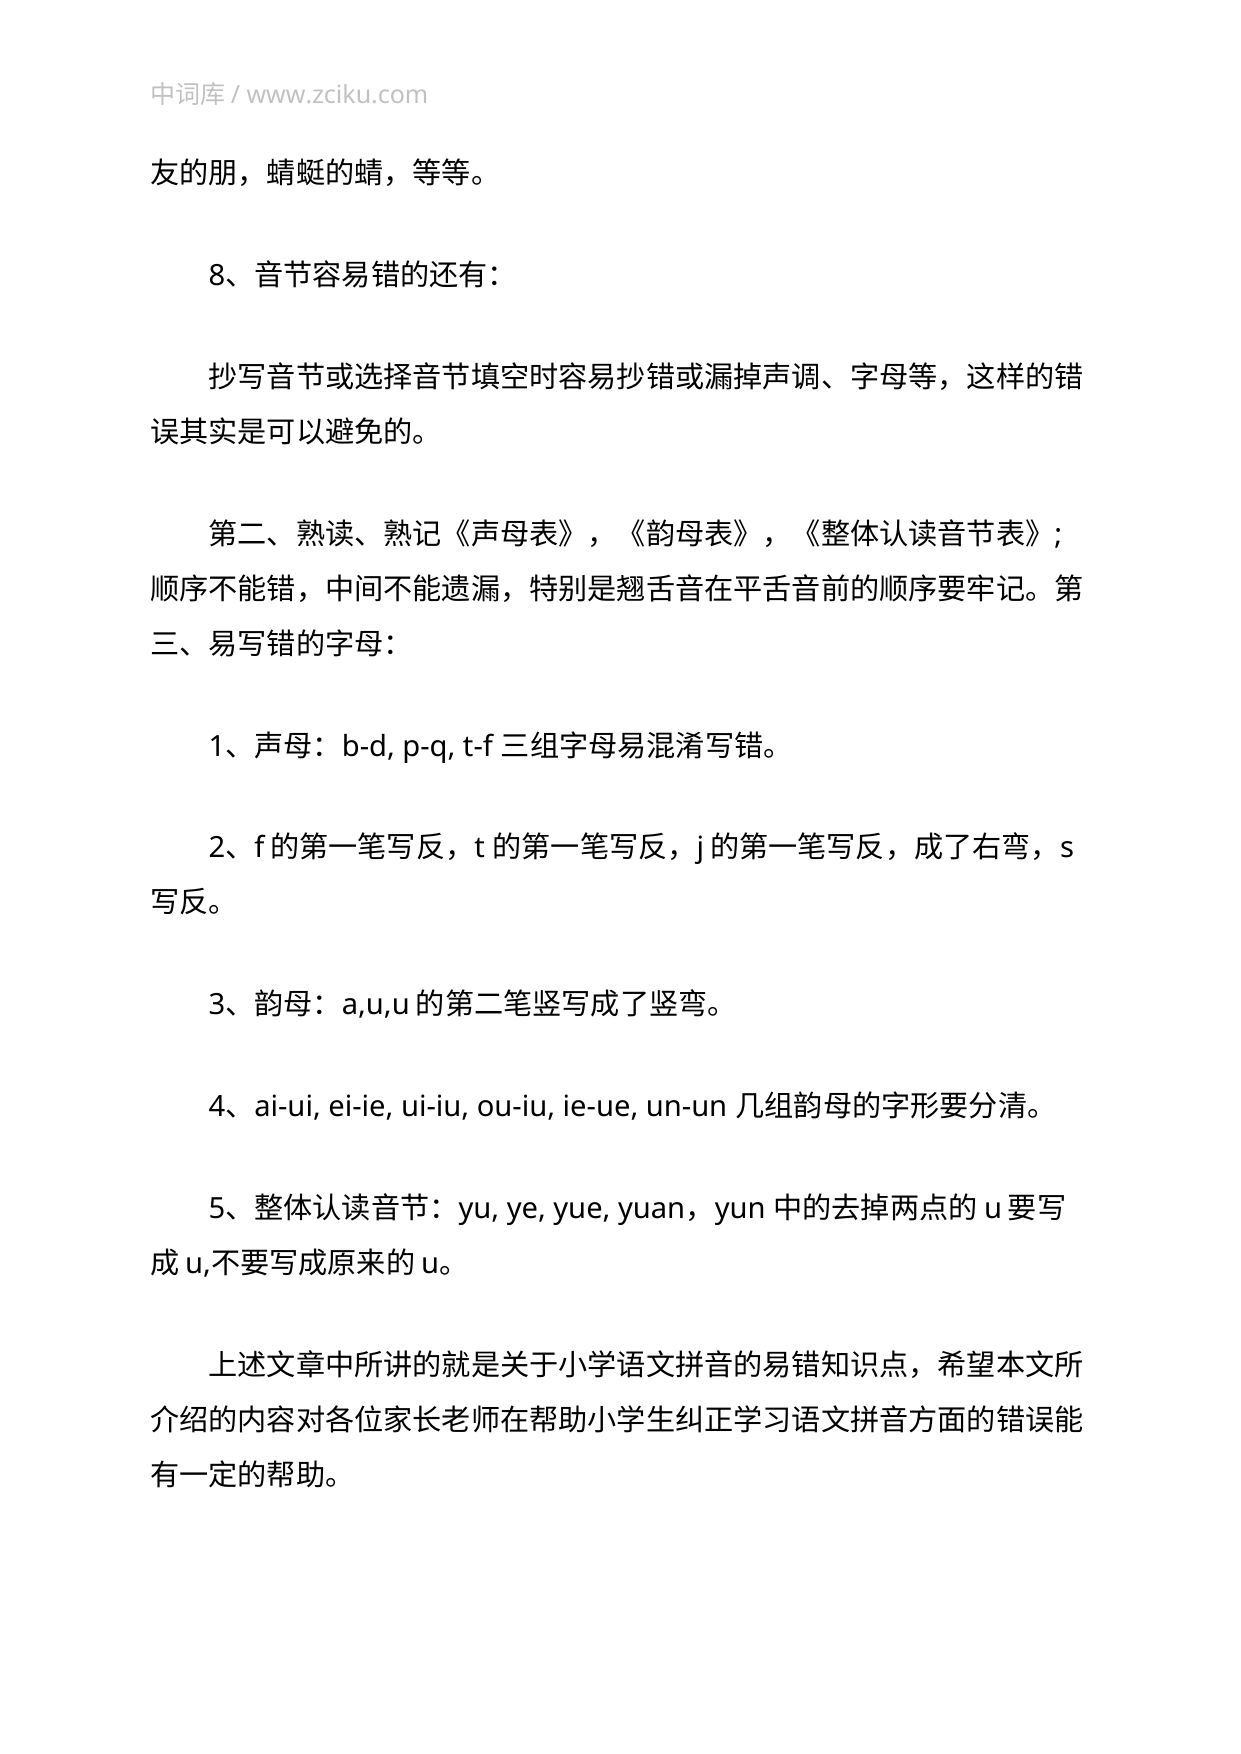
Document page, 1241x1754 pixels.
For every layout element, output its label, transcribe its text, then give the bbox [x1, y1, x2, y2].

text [150, 150, 1090, 192]
text 5、整体认读音节：yu, ye, yue, yuan，yun 中的去掉两点的 u要写成u,不要写成原来的u。 [150, 1185, 1090, 1282]
text 8、音节容易错的还有： [150, 252, 1090, 294]
text 1、声母：b-d, p-q, t-f 三组字母易混淆写错。 [150, 722, 1090, 764]
text 4、ai-ui, ei-ie, ui-iu, ou-iu, ie-ue, un-un 几组韵母的字形要分清。 [150, 1083, 1090, 1125]
text 抄写音节或选择音节填空时容易抄错或漏掉声调、字母等，这样的错误其实是可以避免的。 [150, 354, 1090, 451]
text 3、韵母：a,u,u的第二笔竖写成了竖弯。 [150, 981, 1090, 1023]
text 第二、熟读、熟记《声母表》，《韵母表》，《整体认读音节表》;顺序不能错，中间不能遗漏，特别是翘舌音在平舌音前的顺序要牢记。第三、易写错的字母： [150, 510, 1090, 663]
text 上述文章中所讲的就是关于小学语文拼音的易错知识点，希望本文所介绍的内容对各位家长老师在帮助小学生纠正学习语文拼音方面的错误能有一定的帮助。 [150, 1342, 1090, 1494]
text 2、f的第一笔写反，t 的第一笔写反，j的第一笔写反，成了右弯，s写反。 [150, 824, 1090, 921]
